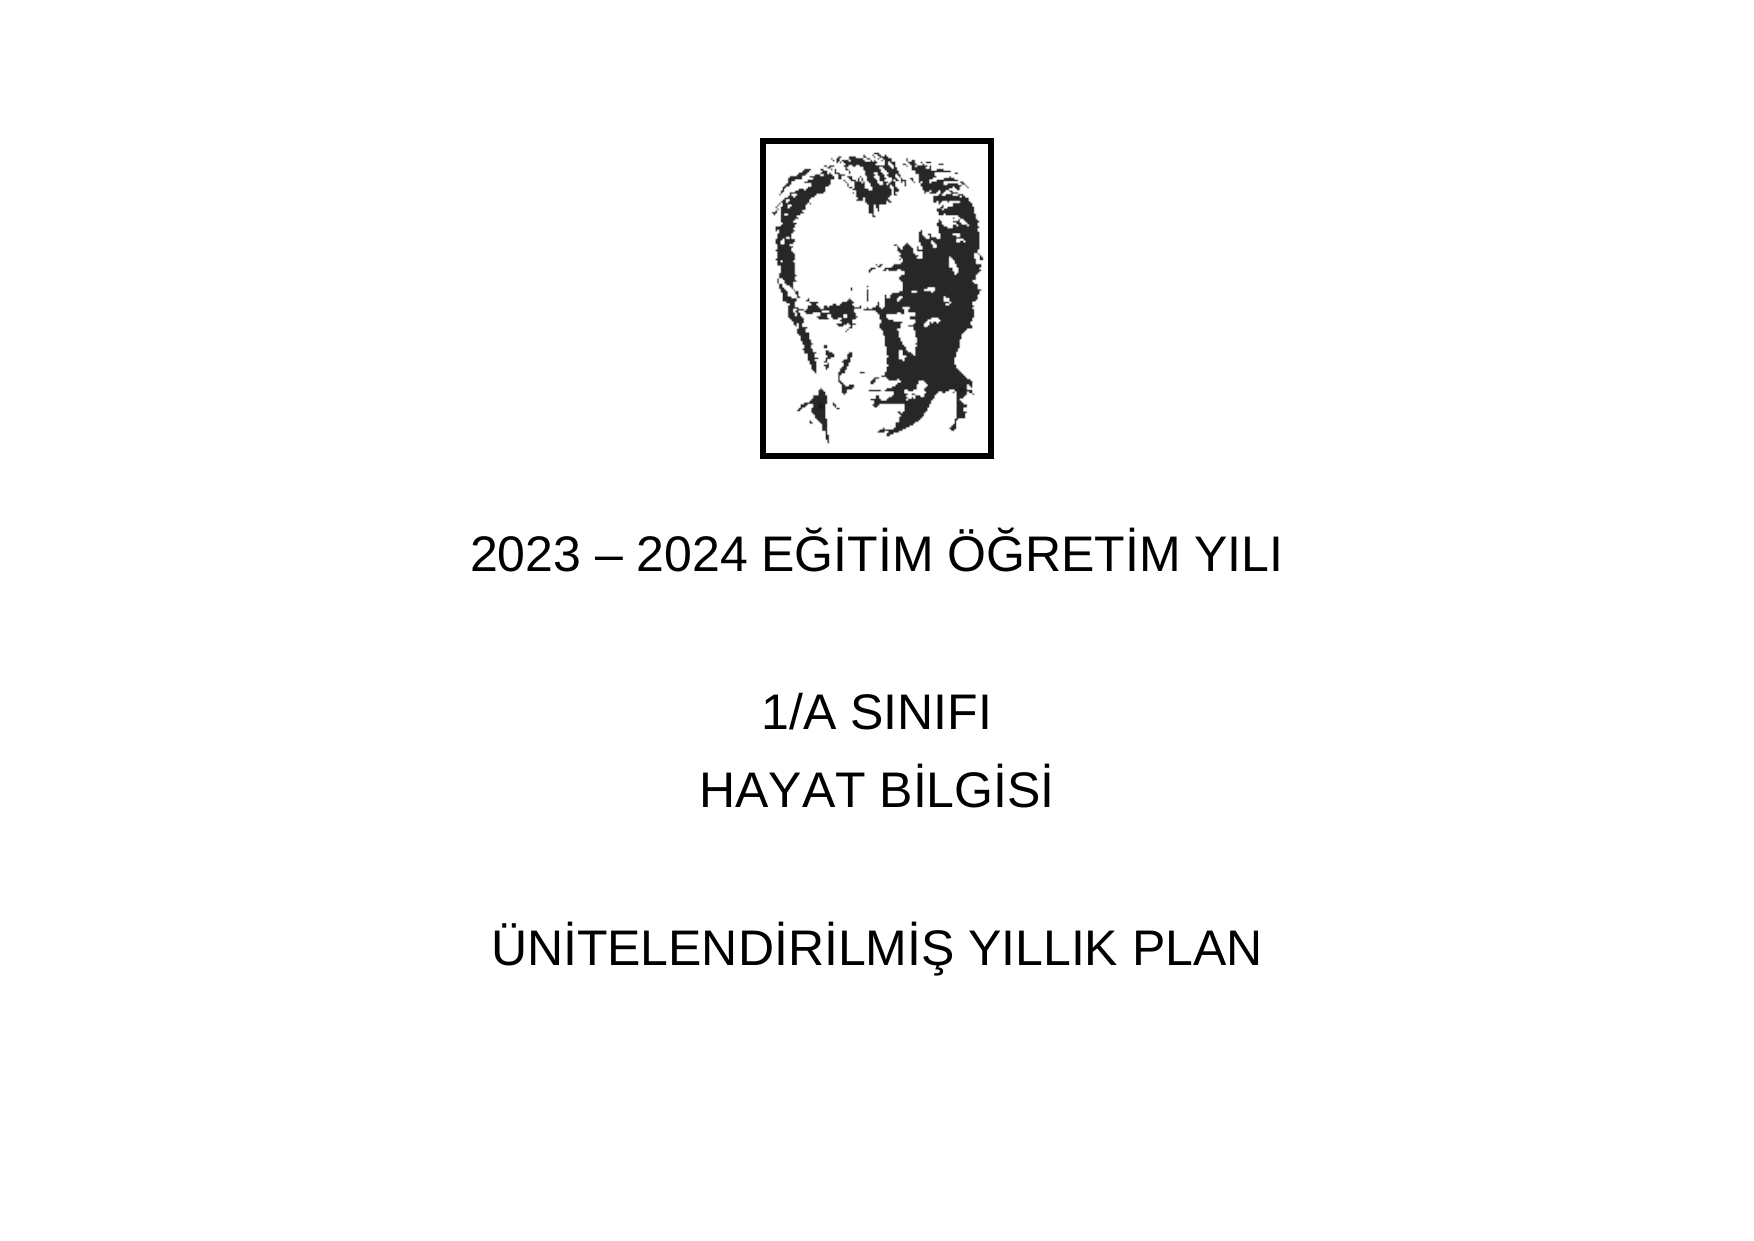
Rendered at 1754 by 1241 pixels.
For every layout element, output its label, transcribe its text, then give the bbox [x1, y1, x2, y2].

text 2023 – 2024 EĞİTİM ÖĞRETİM YILI [59, 524, 1695, 582]
text ÜNİTELENDİRİLMİŞ YILLIK PLAN [59, 918, 1695, 976]
text HAYAT BİLGİSİ [59, 761, 1695, 818]
picture [766, 144, 988, 453]
text 1/A SINIFI [59, 682, 1695, 739]
